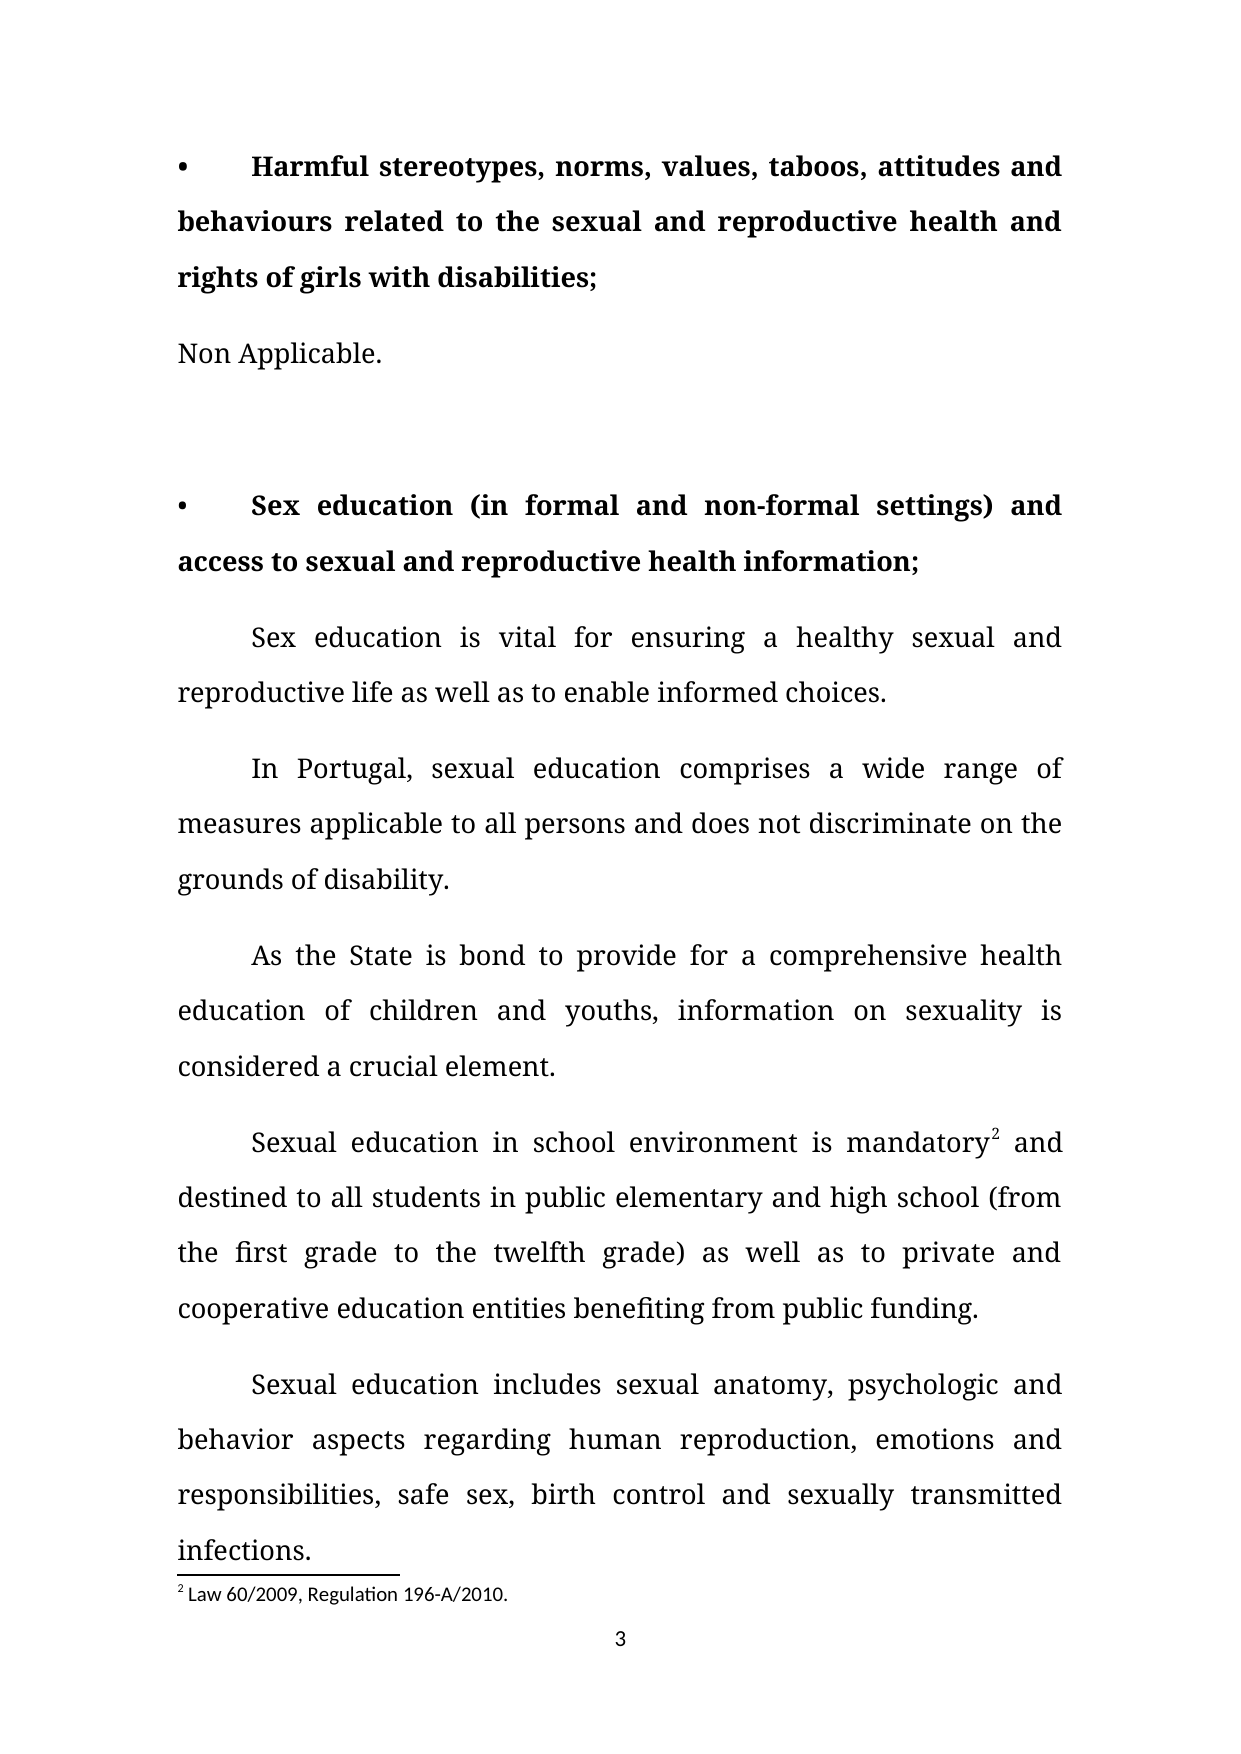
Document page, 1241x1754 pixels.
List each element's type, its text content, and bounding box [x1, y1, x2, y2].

text In Portugal, sexual education comprises a wide range of measures applicable to all persons and does not discriminate on the grounds of disability. [177, 749, 1063, 897]
text Sex education is vital for ensuring a healthy sexual and reproductive life as well as to enable informed choices. [177, 618, 1063, 710]
text • Harmful stereotypes, norms, values, taboos, attitudes and behaviours related to the sexual and reproductive health and rights of girls with disabilities; [177, 148, 1063, 295]
text As the State is bond to provide for a comprehensive health education of children and youths, information on sexuality is considered a crucial element. [177, 936, 1063, 1084]
text Non Applicable. [177, 334, 1063, 371]
text Sexual education includes sexual anatomy, psychologic and behavior aspects regarding human reproduction, emotions and responsibilities, safe sex, birth control and sexually transmitted infections. [177, 1365, 1063, 1568]
text • Sex education (in formal and non-formal settings) and access to sexual and reproductive health information; [177, 487, 1063, 579]
text Sexual education in school environment is mandatory and destined to all students in public elementary and high school (from the first grade to the twelfth grade) as well as to private and cooperative education entities benefiting from public funding. [177, 1123, 1063, 1326]
